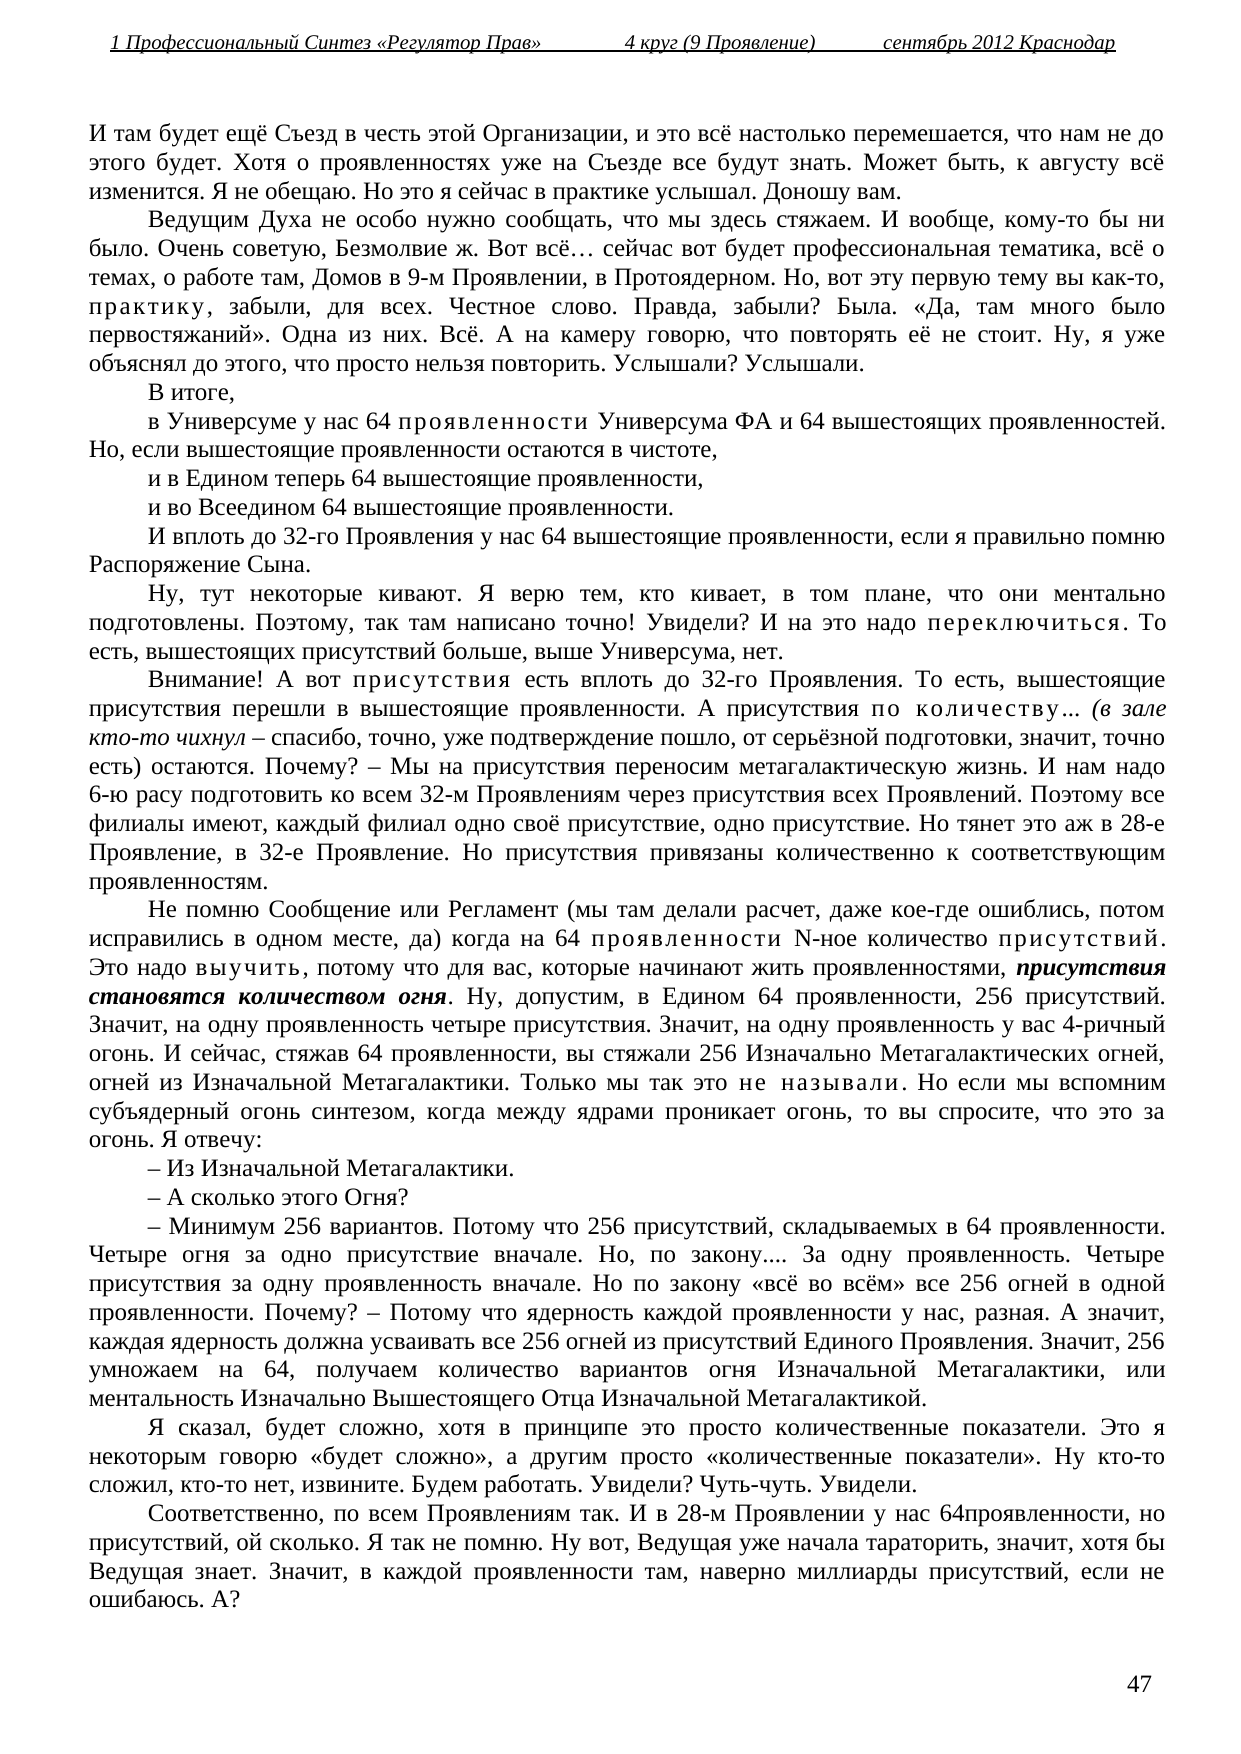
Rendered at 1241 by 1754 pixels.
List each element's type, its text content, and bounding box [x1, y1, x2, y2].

text Соответственно, по всем Проявлениям так. И в 28-м Проявлении у нас 64проявленности, но присутствий, ой сколько. Я так не помню. Ну вот, Ведущая уже начала тараторить, значит, хотя бы Ведущая знает. Значит, в каждой проявленности там, наверно миллиарды присутствий, если не ошибаюсь. А? [88, 1498, 1166, 1613]
text – А сколько этого Огня? [88, 1182, 1166, 1211]
text Не помню Сообщение или Регламент (мы там делали расчет, даже кое-где ошиблись, потом исправились в одном месте, да) когда на 64 проявленности N-ное количество присутствий. Это надо выучить, потому что для вас, которые начинают жить проявленностями, присутствия становятся количеством огня. Ну, допустим, в Едином 64 проявленности, 256 присутствий. Значит, на одну проявленность четыре присутствия. Значит, на одну проявленность у вас 4-ричный огонь. И сейчас, стяжав 64 проявленности, вы стяжали 256 Изначально Метагалактических огней, огней из Изначальной Метагалактики. Только мы так это не называли. Но если мы вспомним субъядерный огонь синтезом, когда между ядрами проникает огонь, то вы спросите, что это за огонь. Я отвечу: [88, 894, 1166, 1153]
text И вплоть до 32-го Проявления у нас 64 вышестоящие проявленности, если я правильно помню Распоряжение Сына. [88, 521, 1166, 578]
text Ведущим Духа не особо нужно сообщать, что мы здесь стяжаем. И вообще, кому-то бы ни было. Очень советую, Безмолвие ж. Вот всё… сейчас вот будет профессиональная тематика, всё о темах, о работе там, Домов в 9-м Проявлении, в Протоядерном. Но, вот эту первую тему вы как-то, практику, забыли, для всех. Честное слово. Правда, забыли? Была. «Да, там много было первостяжаний». Одна из них. Всё. А на камеру говорю, что повторять её не стоит. Ну, я уже объяснял до этого, что просто нельзя повторить. Услышали? Услышали. [88, 204, 1166, 377]
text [88, 118, 1166, 204]
text Внимание! А вот присутствия есть вплоть до 32-го Проявления. То есть, вышестоящие присутствия перешли в вышестоящие проявленности. А присутствия по количеству... (в зале кто-то чихнул – спасибо, точно, уже подтверждение пошло, от серьёзной подготовки, значит, точно есть) остаются. Почему? – Мы на присутствия переносим метагалактическую жизнь. И нам надо 6-ю расу подготовить ко всем 32-м Проявлениям через присутствия всех Проявлений. Поэтому все филиалы имеют, каждый филиал одно своё присутствие, одно присутствие. Но тянет это аж в 28-е Проявление, в 32-е Проявление. Но присутствия привязаны количественно к соответствующим проявленностям. [88, 664, 1166, 894]
text В итоге, [88, 377, 1166, 406]
text Ну, тут некоторые кивают. Я верю тем, кто кивает, в том плане, что они ментально подготовлены. Поэтому, так там написано точно! Увидели? И на это надо переключиться. То есть, вышестоящих присутствий больше, выше Универсума, нет. [88, 578, 1166, 664]
text в Универсуме у нас 64 проявленности Универсума ФА и 64 вышестоящих проявленностей. Но, если вышестоящие проявленности остаются в чистоте, [88, 406, 1166, 463]
text – Минимум 256 вариантов. Потому что 256 присутствий, складываемых в 64 проявленности. Четыре огня за одно присутствие вначале. Но, по закону.... За одну проявленность. Четыре присутствия за одну проявленность вначале. Но по закону «всё во всём» все 256 огней в одной проявленности. Почему? – Потому что ядерность каждой проявленности у нас, разная. А значит, каждая ядерность должна усваивать все 256 огней из присутствий Единого Проявления. Значит, 256 умножаем на 64, получаем количество вариантов огня Изначальной Метагалактики, или ментальность Изначально Вышестоящего Отца Изначальной Метагалактикой. [88, 1211, 1166, 1412]
text – Из Изначальной Метагалактики. [88, 1153, 1166, 1182]
text и во Всеедином 64 вышестоящие проявленности. [88, 492, 1166, 521]
text и в Едином теперь 64 вышестоящие проявленности, [88, 463, 1166, 492]
text Я сказал, будет сложно, хотя в принципе это просто количественные показатели. Это я некоторым говорю «будет сложно», а другим просто «количественные показатели». Ну кто-то сложил, кто-то нет, извините. Будем работать. Увидели? Чуть-чуть. Увидели. [88, 1412, 1166, 1498]
